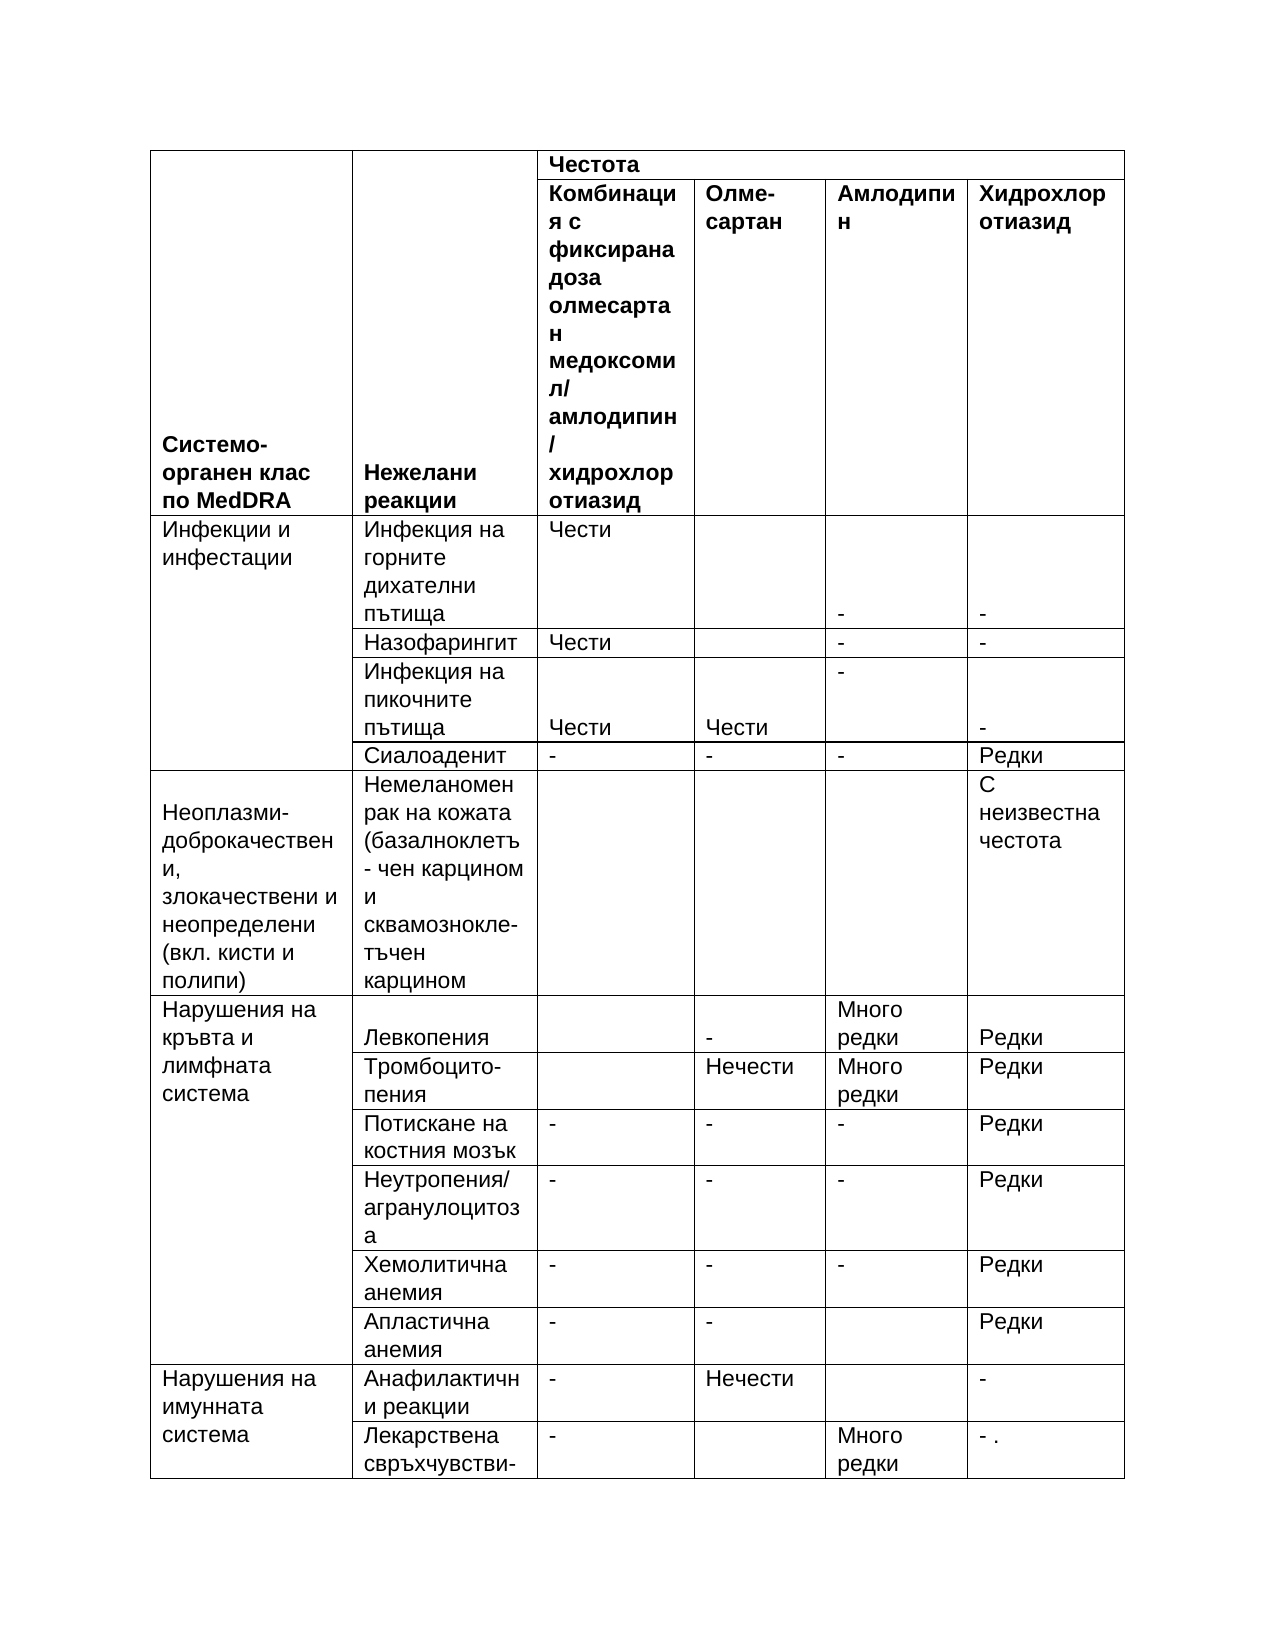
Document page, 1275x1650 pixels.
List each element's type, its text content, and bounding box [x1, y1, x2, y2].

table_cell Нарушения на имунната система [151, 1365, 352, 1478]
table_cell - [826, 1166, 967, 1250]
table_cell Левкопения [353, 996, 537, 1052]
table_cell Нарушения на кръвта и лимфната система [151, 996, 352, 1364]
table_cell - [968, 516, 1124, 628]
table_cell [538, 771, 694, 995]
table_cell Инфекция на пикочните пътища [353, 658, 537, 741]
table_cell - [826, 743, 967, 770]
table_cell Олмесартан [695, 180, 825, 515]
table_header Нежелани реакции [353, 151, 537, 515]
table_cell [695, 771, 825, 995]
table_cell - [538, 1251, 694, 1307]
table_cell - [968, 1365, 1124, 1421]
table_header Честота [538, 151, 1124, 179]
table_cell Сиалоаденит [353, 743, 537, 770]
table_cell Чести [695, 658, 825, 741]
table_cell - [826, 516, 967, 628]
table_cell Неоплазми- доброкачествени, злокачествени и неопределени (вкл. кисти и полипи) [151, 771, 352, 995]
table_cell Много редки [826, 1422, 967, 1478]
table_cell - [695, 1251, 825, 1307]
table_cell Редки [968, 1166, 1124, 1250]
table_cell - [538, 1365, 694, 1421]
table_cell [353, 1422, 537, 1478]
table_cell Комбинация с фиксирана доза олмесартан медоксомил/ амлодипин/ хидрохлоротиазид [538, 180, 694, 515]
table_cell - [538, 1110, 694, 1165]
table_cell [695, 629, 825, 657]
table_cell Редки [968, 1251, 1124, 1307]
table_cell - . [968, 1422, 1124, 1478]
table_cell - [695, 996, 825, 1052]
table_cell Амлодипин [826, 180, 967, 515]
table_cell - [968, 629, 1124, 657]
table_cell Много редки [826, 996, 967, 1052]
table_cell Потискане на костния мозък [353, 1110, 537, 1165]
table_cell [826, 1308, 967, 1364]
table_cell Редки [968, 743, 1124, 770]
table_cell Нечести [695, 1365, 825, 1421]
table_cell - [968, 658, 1124, 741]
table_cell Инфекция на горните дихателни пътища [353, 516, 537, 628]
table_cell - [826, 1251, 967, 1307]
table_cell Редки [968, 996, 1124, 1052]
table_cell Редки [968, 1110, 1124, 1165]
table_cell Анафилактични реакции [353, 1365, 537, 1421]
table_cell [826, 1365, 967, 1421]
table_cell Редки [968, 1053, 1124, 1108]
table_cell [695, 1422, 825, 1478]
table_cell С неизвестна честота [968, 771, 1124, 995]
table_cell Тромбоцито- пения [353, 1053, 537, 1108]
table_header Системо-органен клас по MedDRA [151, 151, 352, 515]
table_cell Немеланомен рак на кожата (базалноклетъ- чен карцином и сквамознокле- тъчен карцином [353, 771, 537, 995]
table_cell Много редки [826, 1053, 967, 1108]
table_cell - [538, 1166, 694, 1250]
table_cell - [826, 629, 967, 657]
table_cell - [695, 1110, 825, 1165]
table_cell Апластична анемия [353, 1308, 537, 1364]
table_cell Редки [968, 1308, 1124, 1364]
table_cell [826, 771, 967, 995]
table_cell - [826, 658, 967, 741]
table_cell Хемолитична анемия [353, 1251, 537, 1307]
table_cell Назофарингит [353, 629, 537, 657]
table_cell - [695, 743, 825, 770]
table_cell Неутропения/ агранулоцитоза [353, 1166, 537, 1250]
table_cell - [695, 1308, 825, 1364]
table_cell - [538, 1422, 694, 1478]
table_cell Чести [538, 516, 694, 628]
table_cell Нечести [695, 1053, 825, 1108]
table_cell Инфекции и инфестации [151, 516, 352, 770]
table_cell [538, 1053, 694, 1108]
table_cell [538, 996, 694, 1052]
table_cell Чести [538, 629, 694, 657]
table_cell [695, 516, 825, 628]
table_cell - [695, 1166, 825, 1250]
table_cell - [538, 743, 694, 770]
table_cell Хидрохлоротиазид [968, 180, 1124, 515]
table_cell Чести [538, 658, 694, 741]
table_cell - [538, 1308, 694, 1364]
table_cell - [826, 1110, 967, 1165]
